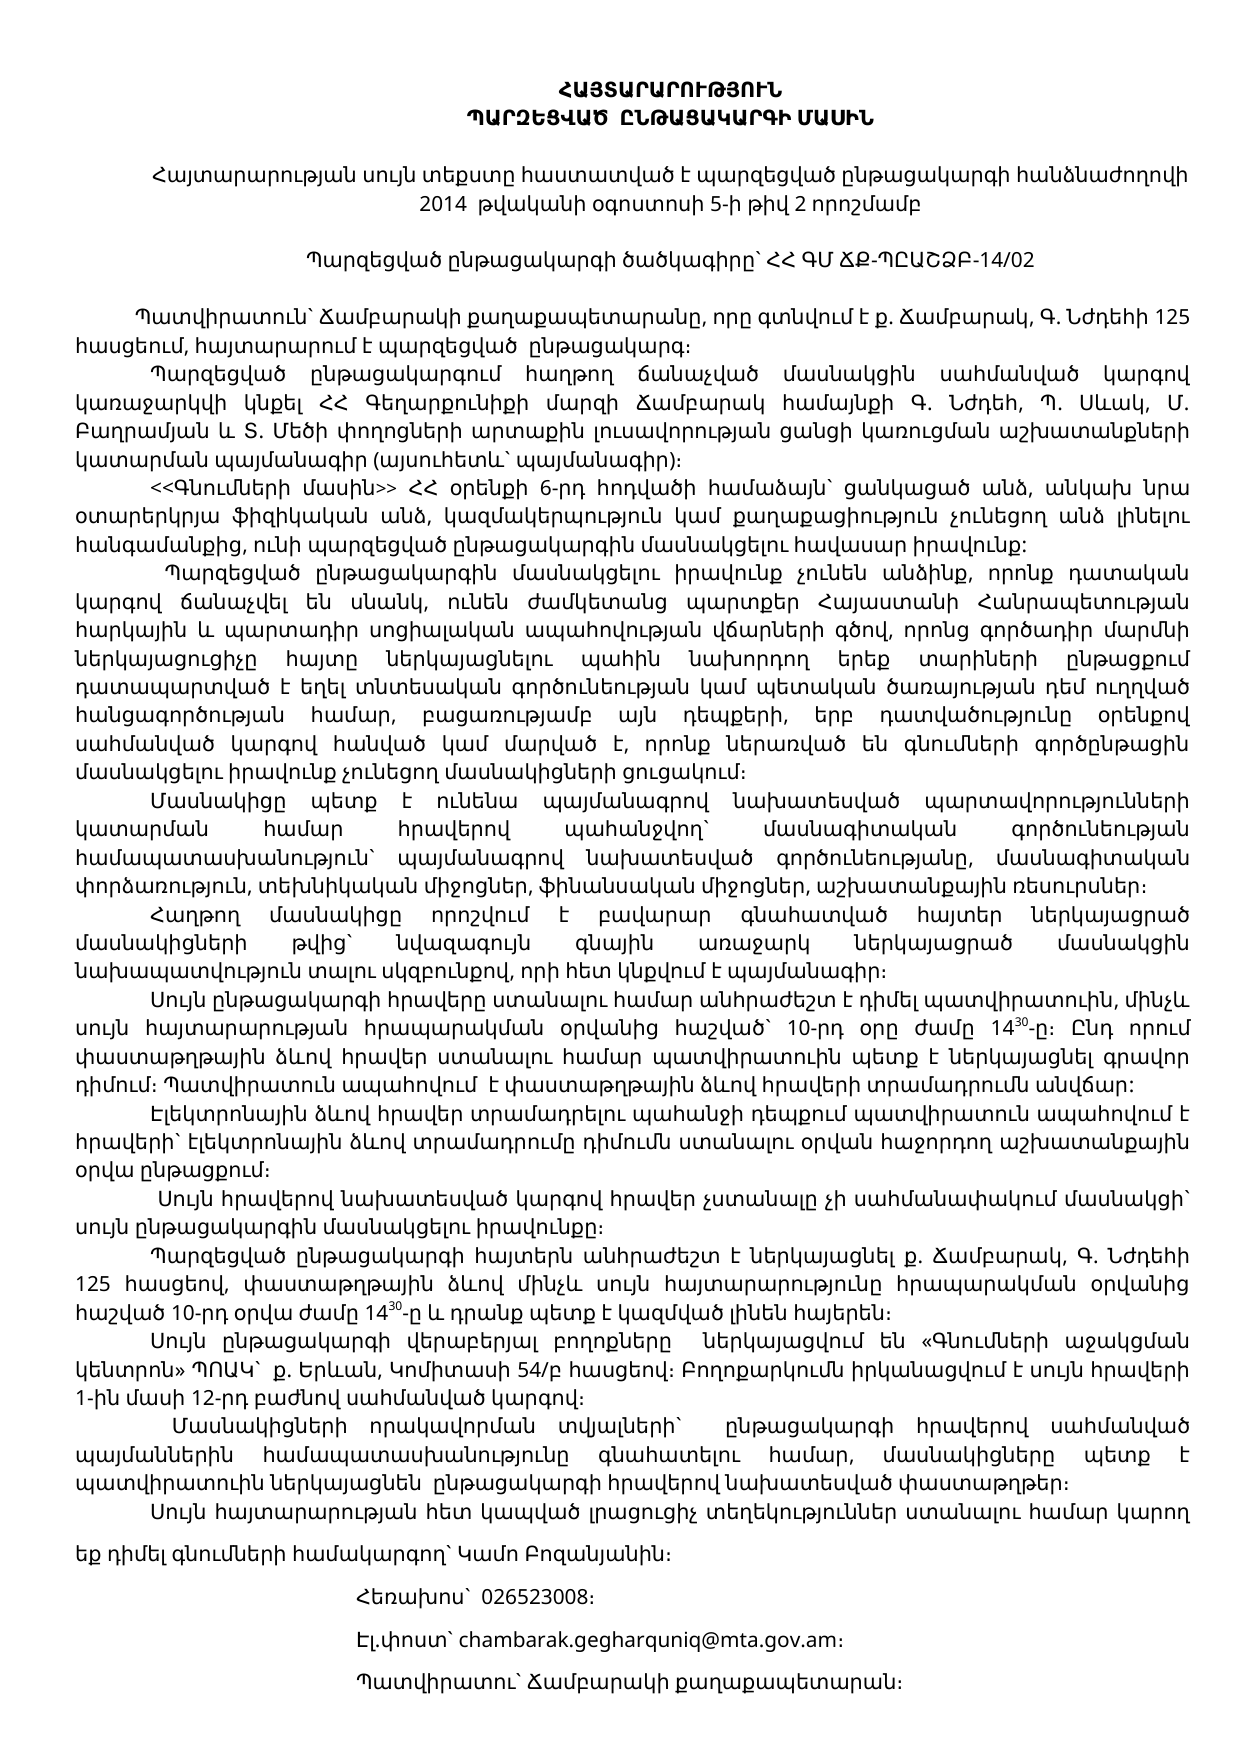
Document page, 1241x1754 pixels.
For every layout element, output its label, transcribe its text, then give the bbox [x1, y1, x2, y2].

text <<Գնումների մասին>> ՀՀ օրենքի 6-րդ հոդվածի համաձայն` ցանկացած անձ, անկախ նրա օտարերկրյա ֆիզիկական անձ, կազմակերպություն կամ քաղաքացիություն չունեցող անձ լինելու հանգամանքից, ունի պարզեցված ընթացակարգին մասնակցելու հավասար իրավունք: [75, 473, 1191, 558]
text Պարզեցված ընթացակարգի հայտերն անհրաժեշտ է ներկայացնել ք. Ճամբարակ, Գ. Նժդեհի 125 հասցեով, փաստաթղթային ձևով մինչև սույն հայտարարությունը հրապարակման օրվանից հաշված 10-րդ օրվա ժամը 1430-ը և դրանք պետք է կազմված լինեն հայերեն։ [75, 1241, 1191, 1326]
text Էլեկտրոնային ձևով հրավեր տրամադրելու պահանջի դեպքում պատվիրատուն ապահովում է հրավերի` էլեկտրոնային ձևով տրամադրումը դիմումն ստանալու օրվան հաջորդող աշխատանքային օրվա ընթացքում։ [75, 1099, 1191, 1184]
text Հայտարարության սույն տեքստը հաստատված է պարզեցված ընթացակարգի հանձնաժողովի [75, 160, 1191, 189]
text Մասնակիցների որակավորման տվյալների` ընթացակարգի հրավերով սահմանված պայմաններին համապատասխանությունը գնահատելու համար, մասնակիցները պետք է պատվիրատուին ներկայացնեն ընթացակարգի հրավերով նախատեսված փաստաթղթեր։ [75, 1412, 1191, 1497]
text Պարզեցված ընթացակարգի ծածկագիրը` ՀՀ ԳՄ ՃՔ-ՊԸԱՇՁԲ-14/02 [75, 246, 1191, 274]
text Սույն հայտարարության հետ կապված լրացուցիչ տեղեկություններ ստանալու համար կարող եք դիմել գնումների համակարգող` Կամո Բոզանյանին։ [75, 1497, 1191, 1568]
text Պարզեցված ընթացակարգում հաղթող ճանաչված մասնակցին սահմանված կարգով կառաջարկվի կնքել ՀՀ Գեղարքունիքի մարզի Ճամբարակ համայնքի Գ. Նժդեհ, Պ. Սևակ, Մ. Բաղրամյան և Տ. Մեծի փողոցների արտաքին լուսավորության ցանցի կառուցման աշխատանքների կատարման պայմանագիր (այսուհետև` պայմանագիր)։ [75, 359, 1191, 473]
text Պատվիրատու` Ճամբարակի քաղաքապետարան։ [75, 1667, 1191, 1696]
text Սույն հրավերով նախատեսված կարգով հրավեր չստանալը չի սահմանափակում մասնակցի` սույն ընթացակարգին մասնակցելու իրավունքը։ [75, 1184, 1191, 1241]
text Հեռախոս` 026523008։ [75, 1582, 1191, 1611]
text ՊԱՐԶԵՑՎԱԾ ԸՆԹԱՑԱԿԱՐԳԻ ՄԱՍԻՆ [75, 103, 1191, 132]
text ՀԱՅՏԱՐԱՐՈՒԹՅՈՒՆ [75, 75, 1191, 103]
text Մասնակիցը պետք է ունենա պայմանագրով նախատեսված պարտավորությունների կատարման համար հրավերով պահանջվող` մասնագիտական գործունեության համապատասխանություն` պայմանագրով նախատեսված գործունեությանը, մասնագիտական փորձառություն, տեխնիկական միջոցներ, ֆինանսական միջոցներ, աշխատանքային ռեսուրսներ։ [75, 786, 1191, 900]
text Սույն ընթացակարգի հրավերը ստանալու համար անհրաժեշտ է դիմել պատվիրատուին, մինչև սույն հայտարարության հրապարակման օրվանից հաշված` 10-րդ օրը ժամը 1430-ը։ Ընդ որում փաստաթղթային ձևով հրավեր ստանալու համար պատվիրատուին պետք է ներկայացնել գրավոր դիմում։ Պատվիրատուն ապահովում է փաստաթղթային ձևով հրավերի տրամադրումն անվճար: [75, 985, 1191, 1099]
text Սույն ընթացակարգի վերաբերյալ բողոքները ներկայացվում են «Գնումների աջակցման կենտրոն» ՊՈԱԿ` ք. Երևան, Կոմիտասի 54/բ հասցեով։ Բողոքարկումն իրկանացվում է սույն հրավերի 1-ին մասի 12-րդ բաժնով սահմանված կարգով։ [75, 1326, 1191, 1412]
text Պատվիրատուն` Ճամբարակի քաղաքապետարանը, որը գտնվում է ք. Ճամբարակ, Գ. Նժդեհի 125 հասցեում, հայտարարում է պարզեցված ընթացակարգ։ [75, 302, 1191, 359]
text Էլ.փոստ` chambarak.gegharquniq@mta.gov.am։ [75, 1625, 1191, 1653]
text 2014 թվականի օգոստոսի 5-ի թիվ 2 որոշմամբ [75, 189, 1191, 217]
text Պարզեցված ընթացակարգին մասնակցելու իրավունք չունեն անձինք, որոնք դատական կարգով ճանաչվել են սնանկ, ունեն ժամկետանց պարտքեր Հայաստանի Հանրապետության հարկային և պարտադիր սոցիալական ապահովության վճարների գծով, որոնց գործադիր մարմնի ներկայացուցիչը հայտը ներկայացնելու պահին նախորդող երեք տարիների ընթացքում դատապարտված է եղել տնտեսական գործունեության կամ պետական ծառայության դեմ ուղղված հանցագործության համար, բացառությամբ այն դեպքերի, երբ դատվածությունը օրենքով սահմանված կարգով հանված կամ մարված է, որոնք ներառված են գնումների գործընթացին մասնակցելու իրավունք չունեցող մասնակիցների ցուցակում։ [75, 558, 1191, 786]
text Հաղթող մասնակիցը որոշվում է բավարար գնահատված հայտեր ներկայացրած մասնակիցների թվից` նվազագույն գնային առաջարկ ներկայացրած մասնակցին նախապատվություն տալու սկզբունքով, որի հետ կնքվում է պայմանագիր։ [75, 900, 1191, 985]
